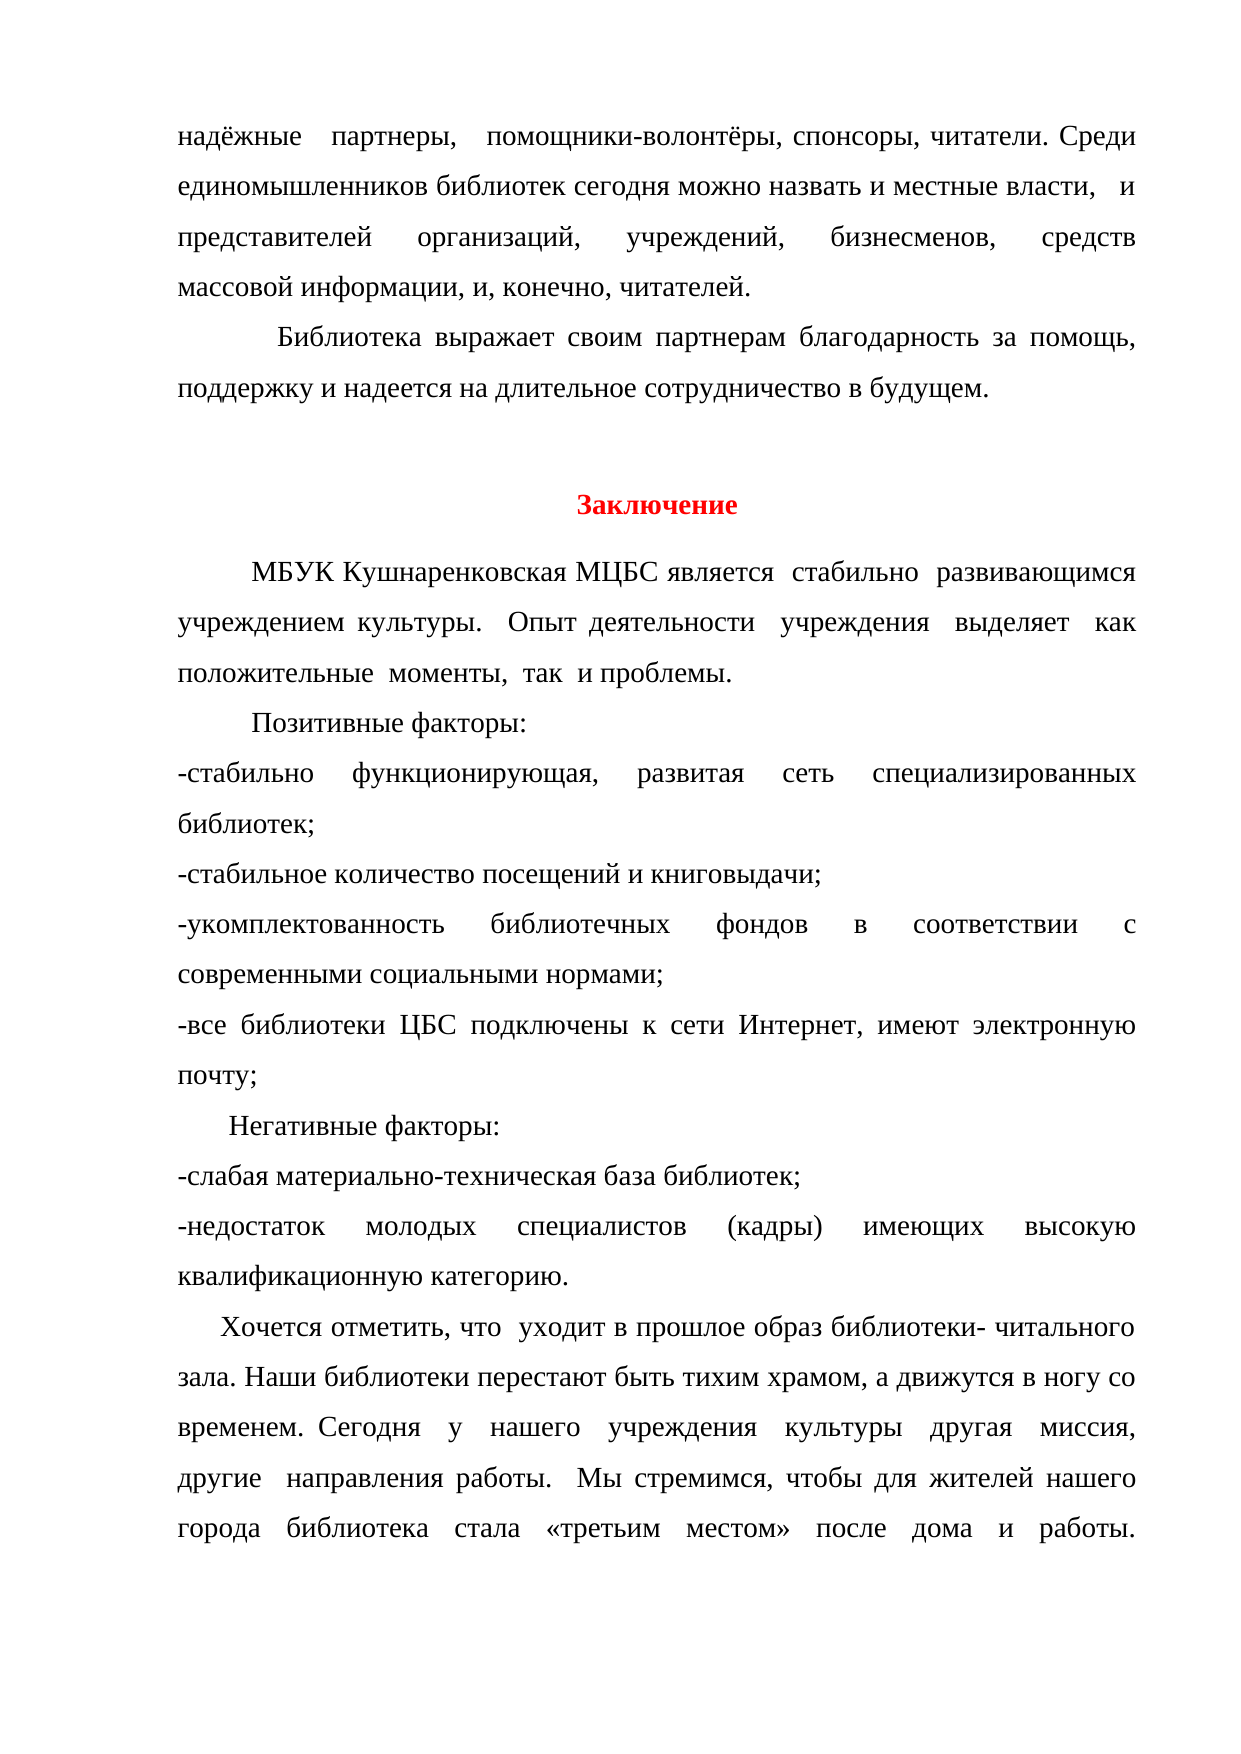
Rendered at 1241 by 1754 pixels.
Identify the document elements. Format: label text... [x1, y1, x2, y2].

text -все библиотеки ЦБС подключены к сети Интернет, имеют электронную почту; [177, 1007, 1137, 1091]
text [177, 1309, 1137, 1544]
text -слабая материально-техническая база библиотек; [177, 1158, 1137, 1191]
text Заключение [177, 487, 1137, 521]
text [177, 118, 1137, 303]
text -стабильное количество посещений и книговыдачи; [177, 856, 1137, 889]
text -стабильно функционирующая, развитая сеть специализированных библиотек; [177, 755, 1137, 839]
text -укомплектованность библиотечных фондов в соответствии с современными социальными нормами; [177, 906, 1137, 990]
text -недостаток молодых специалистов (кадры) имеющих высокую квалификационную категорию. [177, 1208, 1137, 1292]
text Библиотека выражает своим партнерам благодарность за помощь, поддержку и надеется на длительное сотрудничество в будущем. [177, 319, 1137, 403]
text МБУК Кушнаренковская МЦБС является стабильно развивающимся учреждением культуры. Опыт деятельности учреждения выделяет как положительные моменты, так и проблемы. [177, 554, 1137, 688]
text Негативные факторы: [177, 1108, 1137, 1141]
text Позитивные факторы: [177, 705, 1137, 739]
